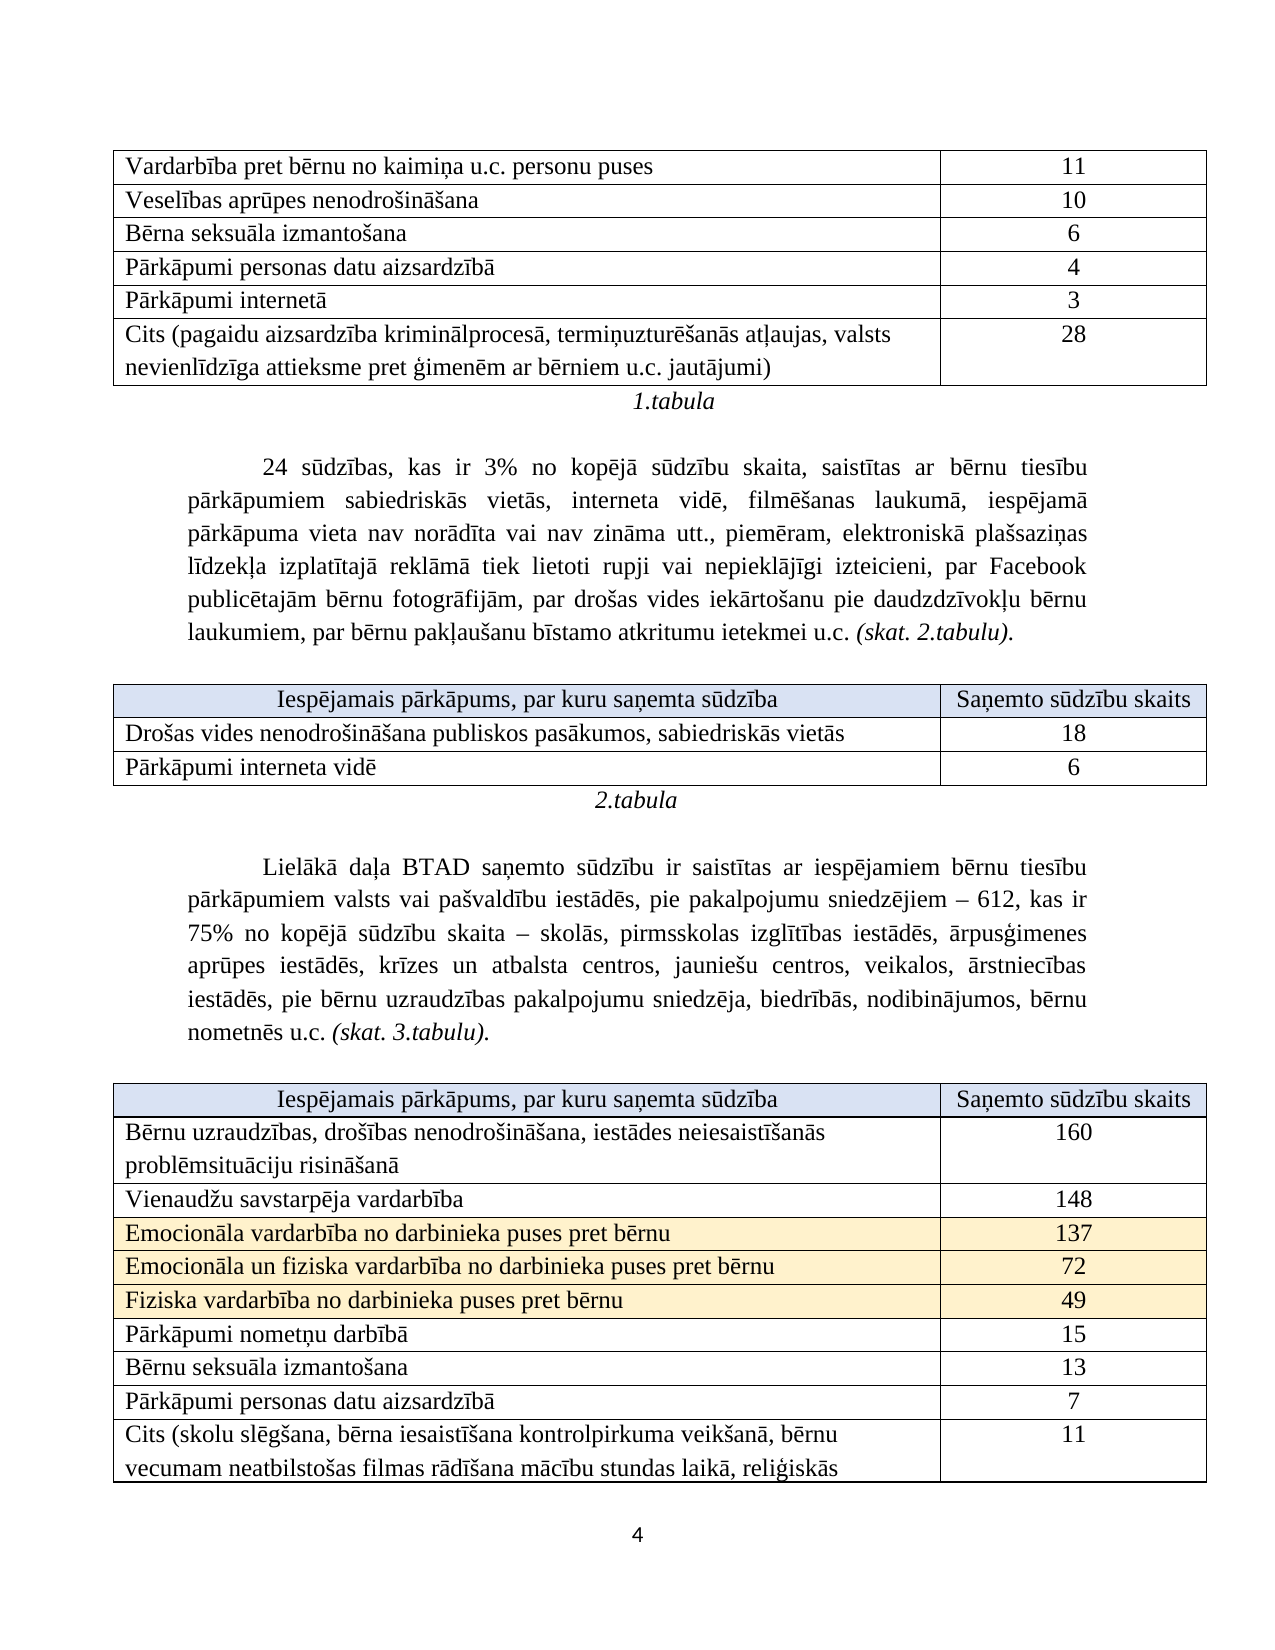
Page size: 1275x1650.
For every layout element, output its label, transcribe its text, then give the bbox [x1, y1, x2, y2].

table_cell Cits (pagaidu aizsardzība kriminālprocesā, termiņuzturēšanās atļaujas, valsts nevienlīdzīga attieksme pret ģimenēm ar bērniem u.c. jautājumi) [114, 319, 940, 385]
table_cell Pārkāpumi personas datu aizsardzībā [114, 252, 940, 284]
table_cell 13 [941, 1352, 1206, 1385]
table_cell Pārkāpumi personas datu aizsardzībā [114, 1386, 940, 1418]
table_header Iespējamais pārkāpums, par kuru saņemta sūdzība [114, 1084, 940, 1116]
table_cell 15 [941, 1319, 1206, 1351]
table_cell 11 [941, 1420, 1206, 1481]
table_cell Pārkāpumi interneta vidē [114, 752, 940, 784]
table_cell Pārkāpumi nometņu darbībā [114, 1319, 940, 1351]
table_cell 6 [941, 218, 1206, 251]
text 1.tabula [187, 386, 1087, 415]
table_cell Drošas vides nenodrošināšana publiskos pasākumos, sabiedriskās vietās [114, 718, 940, 751]
table_header Saņemto sūdzību skaits [941, 685, 1206, 717]
table_cell 28 [941, 319, 1206, 385]
table_cell 10 [941, 185, 1206, 217]
table_header Iespējamais pārkāpums, par kuru saņemta sūdzība [114, 685, 940, 717]
table_cell 7 [941, 1386, 1206, 1418]
table_cell Vardarbība pret bērnu no kaimiņa u.c. personu puses [114, 151, 940, 184]
table_cell Bērnu seksuāla izmantošana [114, 1352, 940, 1385]
table_cell Bērnu uzraudzības, drošības nenodrošināšana, iestādes neiesaistīšanās problēmsituāciju risināšanā [114, 1118, 940, 1183]
table_cell Emocionāla un fiziska vardarbība no darbinieka puses pret bērnu [114, 1251, 940, 1284]
table_cell Veselības aprūpes nenodrošināšana [114, 185, 940, 217]
table_cell 3 [941, 286, 1206, 318]
table_cell Fiziska vardarbība no darbinieka puses pret bērnu [114, 1285, 940, 1318]
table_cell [114, 1420, 940, 1481]
table_cell 11 [941, 151, 1206, 184]
table_cell 137 [941, 1218, 1206, 1250]
table_cell Pārkāpumi internetā [114, 286, 940, 318]
table_cell 6 [941, 752, 1206, 784]
table_cell Vienaudžu savstarpēja vardarbība [114, 1184, 940, 1217]
table_cell 4 [941, 252, 1206, 284]
table_cell 72 [941, 1251, 1206, 1284]
table_header Saņemto sūdzību skaits [941, 1084, 1206, 1116]
table_cell 160 [941, 1118, 1206, 1183]
table_cell 148 [941, 1184, 1206, 1217]
table_cell Bērna seksuāla izmantošana [114, 218, 940, 251]
table_cell 18 [941, 718, 1206, 751]
text 2.tabula [187, 786, 1087, 814]
text 24 sūdzības, kas ir 3% no kopējā sūdzību skaita, saistītas ar bērnu tiesību pārkāpumiem sabiedriskās vietās, interneta vidē, filmēšanas laukumā, iespējamā pārkāpuma vieta nav norādīta vai nav zināma utt., piemēram, elektroniskā plašsaziņas līdzekļa izplatītajā reklāmā tiek lietoti rupji vai nepieklājīgi izteicieni, par Facebook publicētajām bērnu fotogrāfijām, par drošas vides iekārtošanu pie daudzdzīvokļu bērnu laukumiem, par bērnu pakļaušanu bīstamo atkritumu ietekmei u.c. (skat. 2.tabulu). [187, 452, 1087, 646]
table_cell Emocionāla vardarbība no darbinieka puses pret bērnu [114, 1218, 940, 1250]
text Lielākā daļa BTAD saņemto sūdzību ir saistītas ar iespējamiem bērnu tiesību pārkāpumiem valsts vai pašvaldību iestādēs, pie pakalpojumu sniedzējiem – 612, kas ir 75% no kopējā sūdzību skaita – skolās, pirmsskolas izglītības iestādēs, ārpusģimenes aprūpes iestādēs, krīzes un atbalsta centros, jauniešu centros, veikalos, ārstniecības iestādēs, pie bērnu uzraudzības pakalpojumu sniedzēja, biedrībās, nodibinājumos, bērnu nometnēs u.c. (skat. 3.tabulu). [187, 852, 1087, 1045]
table_cell 49 [941, 1285, 1206, 1318]
